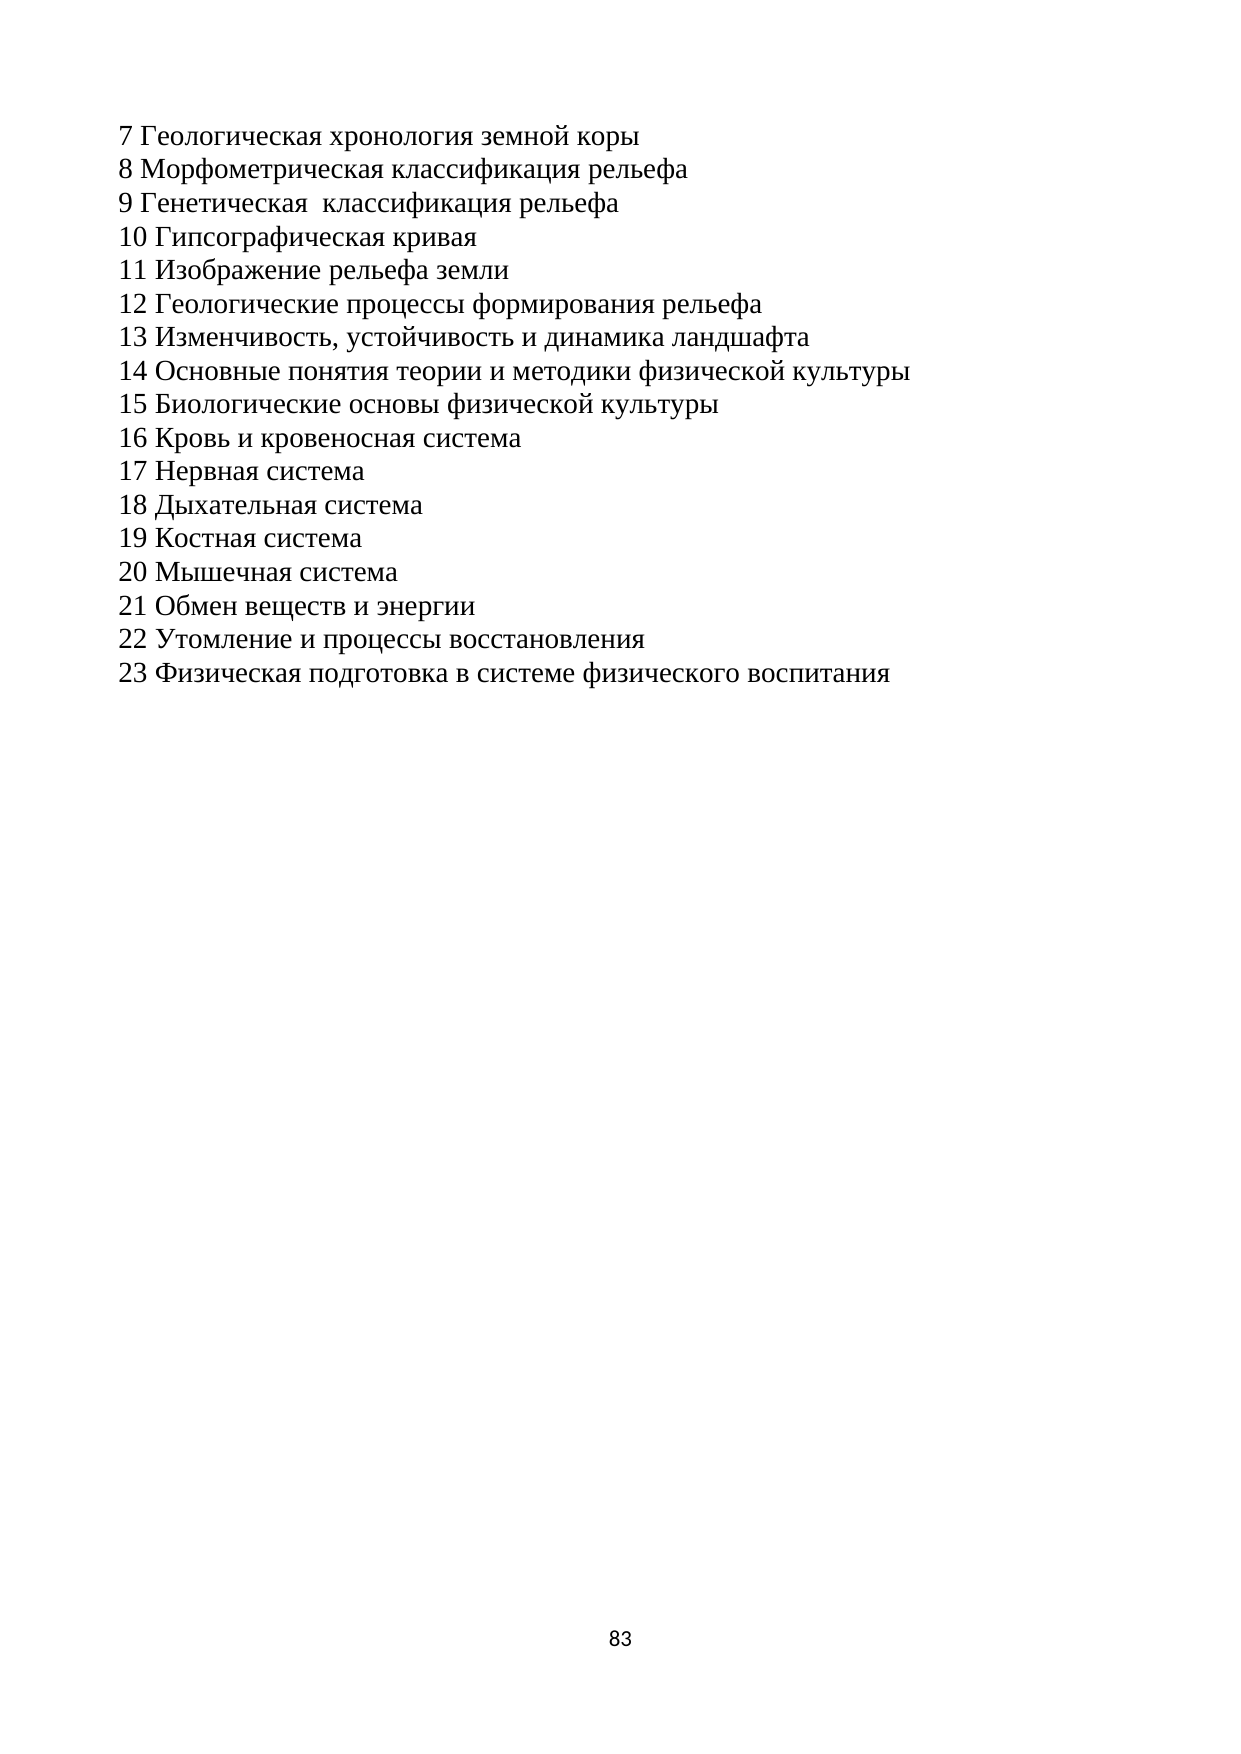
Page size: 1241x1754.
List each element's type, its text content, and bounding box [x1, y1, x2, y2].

text 17 Нервная система [118, 453, 1122, 487]
text 18 Дыхательная система [118, 487, 1122, 521]
text 22 Утомление и процессы восстановления [118, 621, 1122, 655]
text 13 Изменчивость, устойчивость и динамика ландшафта [118, 319, 1122, 353]
text 8 Морфометрическая классификация рельефа [118, 152, 1122, 185]
text 16 Кровь и кровеносная система [118, 420, 1122, 453]
text 23 Физическая подготовка в системе физического воспитания [118, 655, 1122, 688]
text 12 Геологические процессы формирования рельефа [118, 286, 1122, 319]
text 9 Генетическая классификация рельефа [118, 185, 1122, 219]
text 7 Геологическая хронология земной коры [118, 118, 1122, 152]
text 19 Костная система [118, 521, 1122, 554]
text 10 Гипсографическая кривая [118, 219, 1122, 252]
text 15 Биологические основы физической культуры [118, 386, 1122, 420]
text 21 Обмен веществ и энергии [118, 588, 1122, 621]
text 11 Изображение рельефа земли [118, 252, 1122, 286]
text 20 Мышечная система [118, 554, 1122, 588]
text 14 Основные понятия теории и методики физической культуры [118, 353, 1122, 386]
